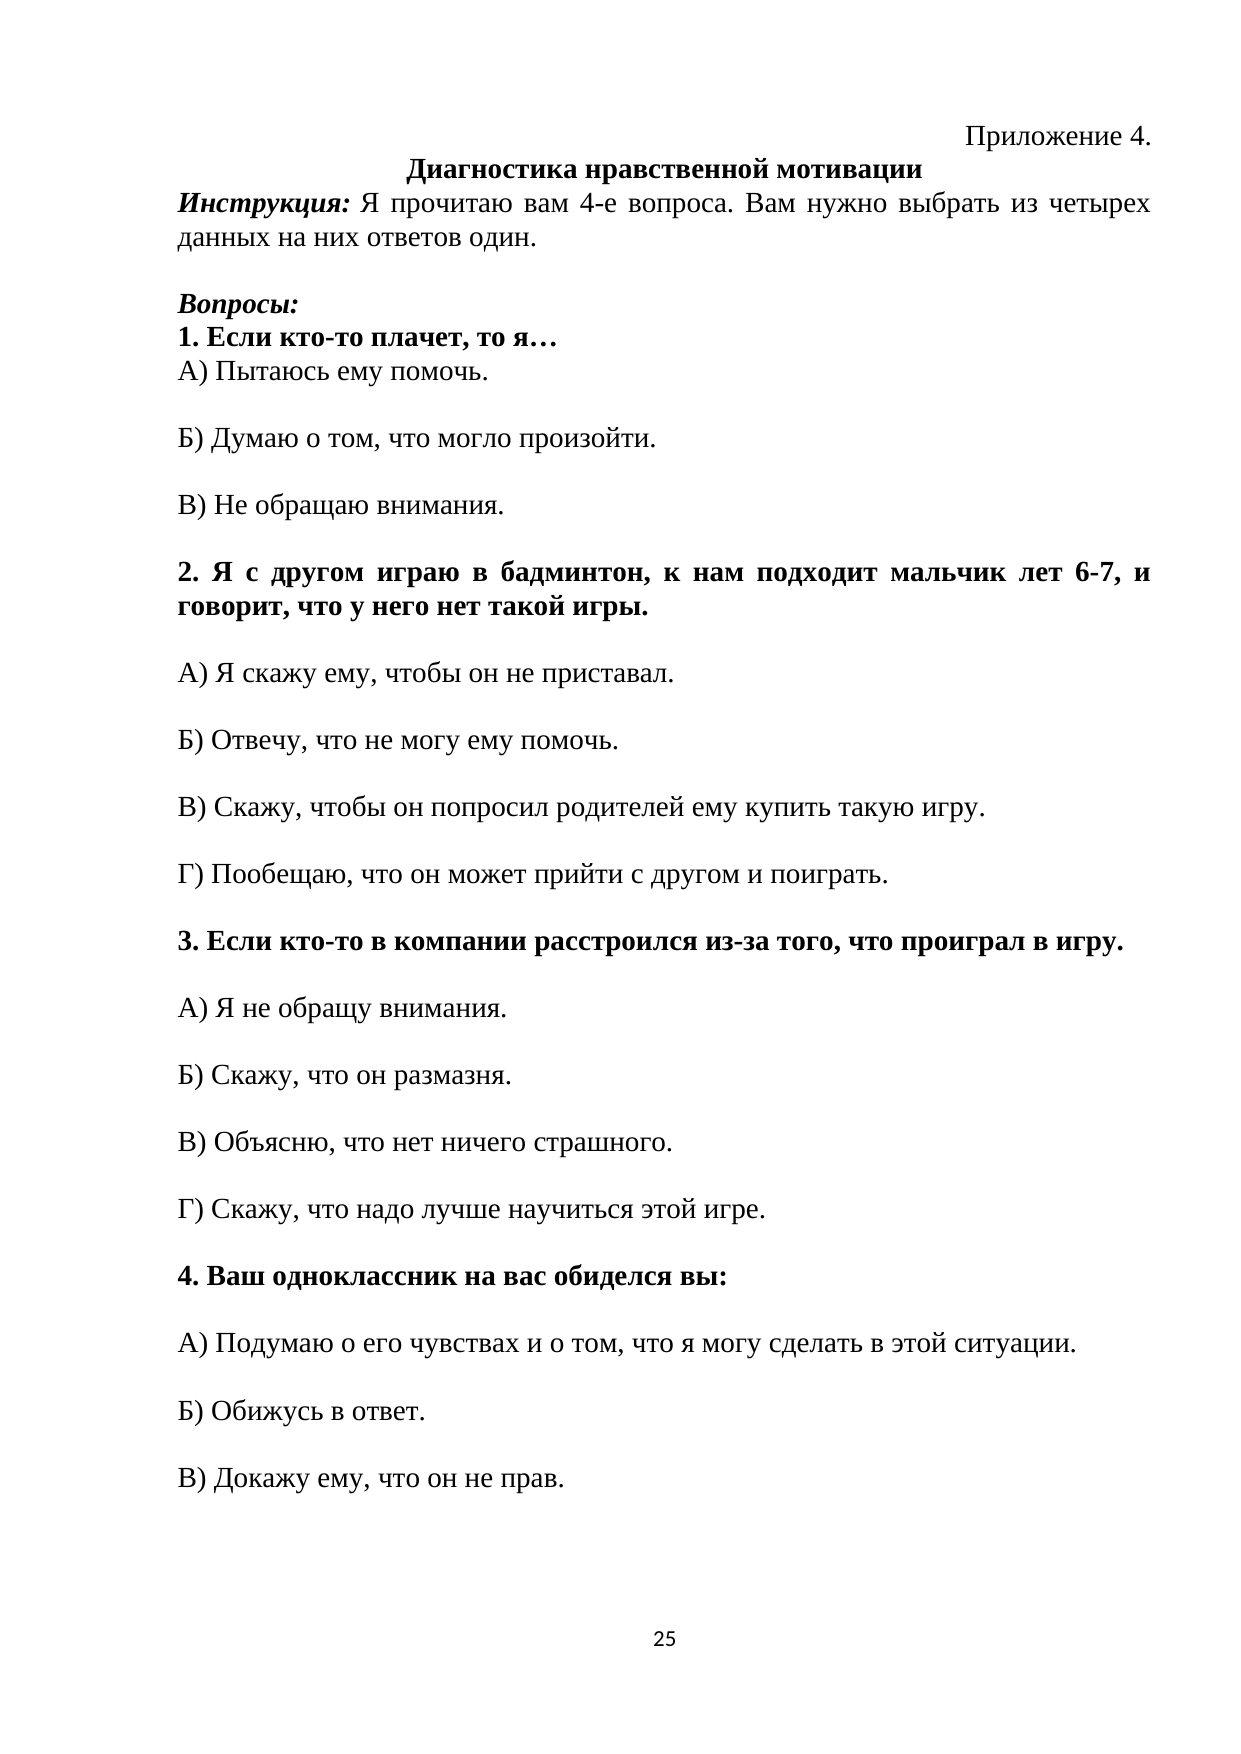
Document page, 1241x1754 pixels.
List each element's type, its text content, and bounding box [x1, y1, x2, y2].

text А) Я не обращу внимания. [177, 990, 1152, 1024]
text Б) Обижусь в ответ. [177, 1393, 1152, 1426]
text Диагностика нравственной мотивации [177, 152, 1152, 185]
text Приложение 4. [177, 118, 1152, 152]
text Б) Отвечу, что не могу ему помочь. [177, 722, 1152, 755]
text 1. Если кто-то плачет, то я… [177, 319, 1152, 353]
text В) Объясню, что нет ничего страшного. [177, 1124, 1152, 1158]
text Инструкция: Я прочитаю вам 4-е вопроса. Вам нужно выбрать из четырех данных на них ответов один. [177, 185, 1152, 252]
text Вопросы: [177, 286, 1152, 319]
text 3. Если кто-то в компании расстроился из-за того, что проиграл в игру. [177, 923, 1152, 957]
text Б) Думаю о том, что могло произойти. [177, 420, 1152, 453]
text 2. Я с другом играю в бадминтон, к нам подходит мальчик лет 6-7, и говорит, что у него нет такой игры. [177, 554, 1152, 621]
text В) Докажу ему, что он не прав. [177, 1460, 1152, 1493]
text А) Я скажу ему, чтобы он не приставал. [177, 655, 1152, 688]
text 4. Ваш одноклассник на вас обиделся вы: [177, 1258, 1152, 1292]
text Г) Пообещаю, что он может прийти с другом и поиграть. [177, 856, 1152, 889]
text Б) Скажу, что он размазня. [177, 1057, 1152, 1091]
text А) Пытаюсь ему помочь. [177, 353, 1152, 386]
text Г) Скажу, что надо лучше научиться этой игре. [177, 1191, 1152, 1225]
text В) Скажу, чтобы он попросил родителей ему купить такую игру. [177, 789, 1152, 822]
text А) Подумаю о его чувствах и о том, что я могу сделать в этой ситуации. [177, 1326, 1152, 1359]
text В) Не обращаю внимания. [177, 487, 1152, 521]
